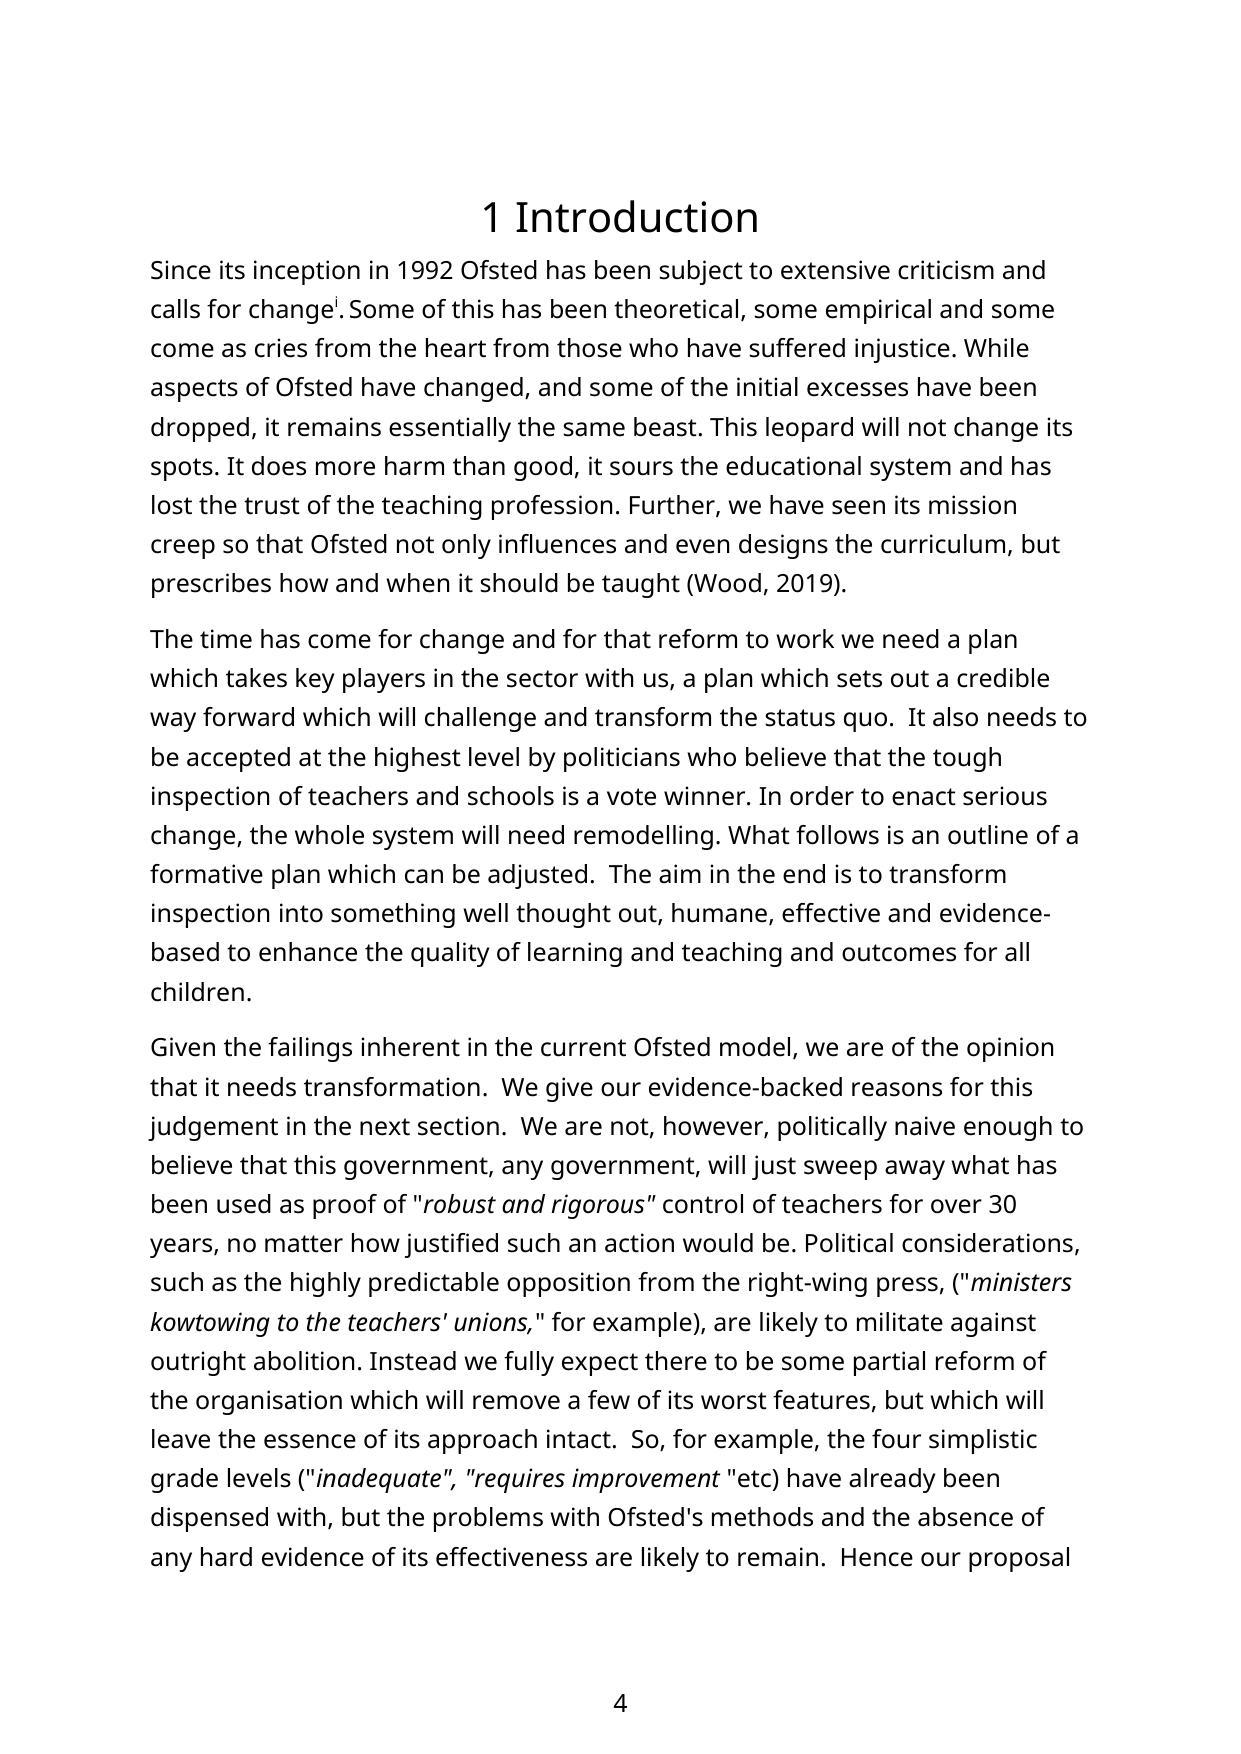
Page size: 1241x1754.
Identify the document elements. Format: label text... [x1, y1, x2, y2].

text The time has come for change and for that reform to work we need a plan which takes key players in the sector with us, a plan which sets out a credible way forward which will challenge and transform the status quo. It also needs to be accepted at the highest level by politicians who believe that the tough inspection of teachers and schools is a vote winner. In order to enact serious change, the whole system will need remodelling. What follows is an outline of a formative plan which can be adjusted. The aim in the end is to transform inspection into something well thought out, humane, effective and evidence-based to enhance the quality of learning and teaching and outcomes for all children. [150, 622, 1090, 1008]
text Since its inception in 1992 Ofsted has been subject to extensive criticism and calls for change. Some of this has been theoretical, some empirical and some come as cries from the heart from those who have suffered injustice. While aspects of Ofsted have changed, and some of the initial excesses have been dropped, it remains essentially the same beast. This leopard will not change its spots. It does more harm than good, it sours the educational system and has lost the trust of the teaching profession. Further, we have seen its mission creep so that Ofsted not only influences and even designs the curriculum, but prescribes how and when it should be taught (Wood, 2019). [150, 253, 1090, 600]
subtitle 1 Introduction [150, 187, 1090, 244]
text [150, 1030, 1090, 1573]
